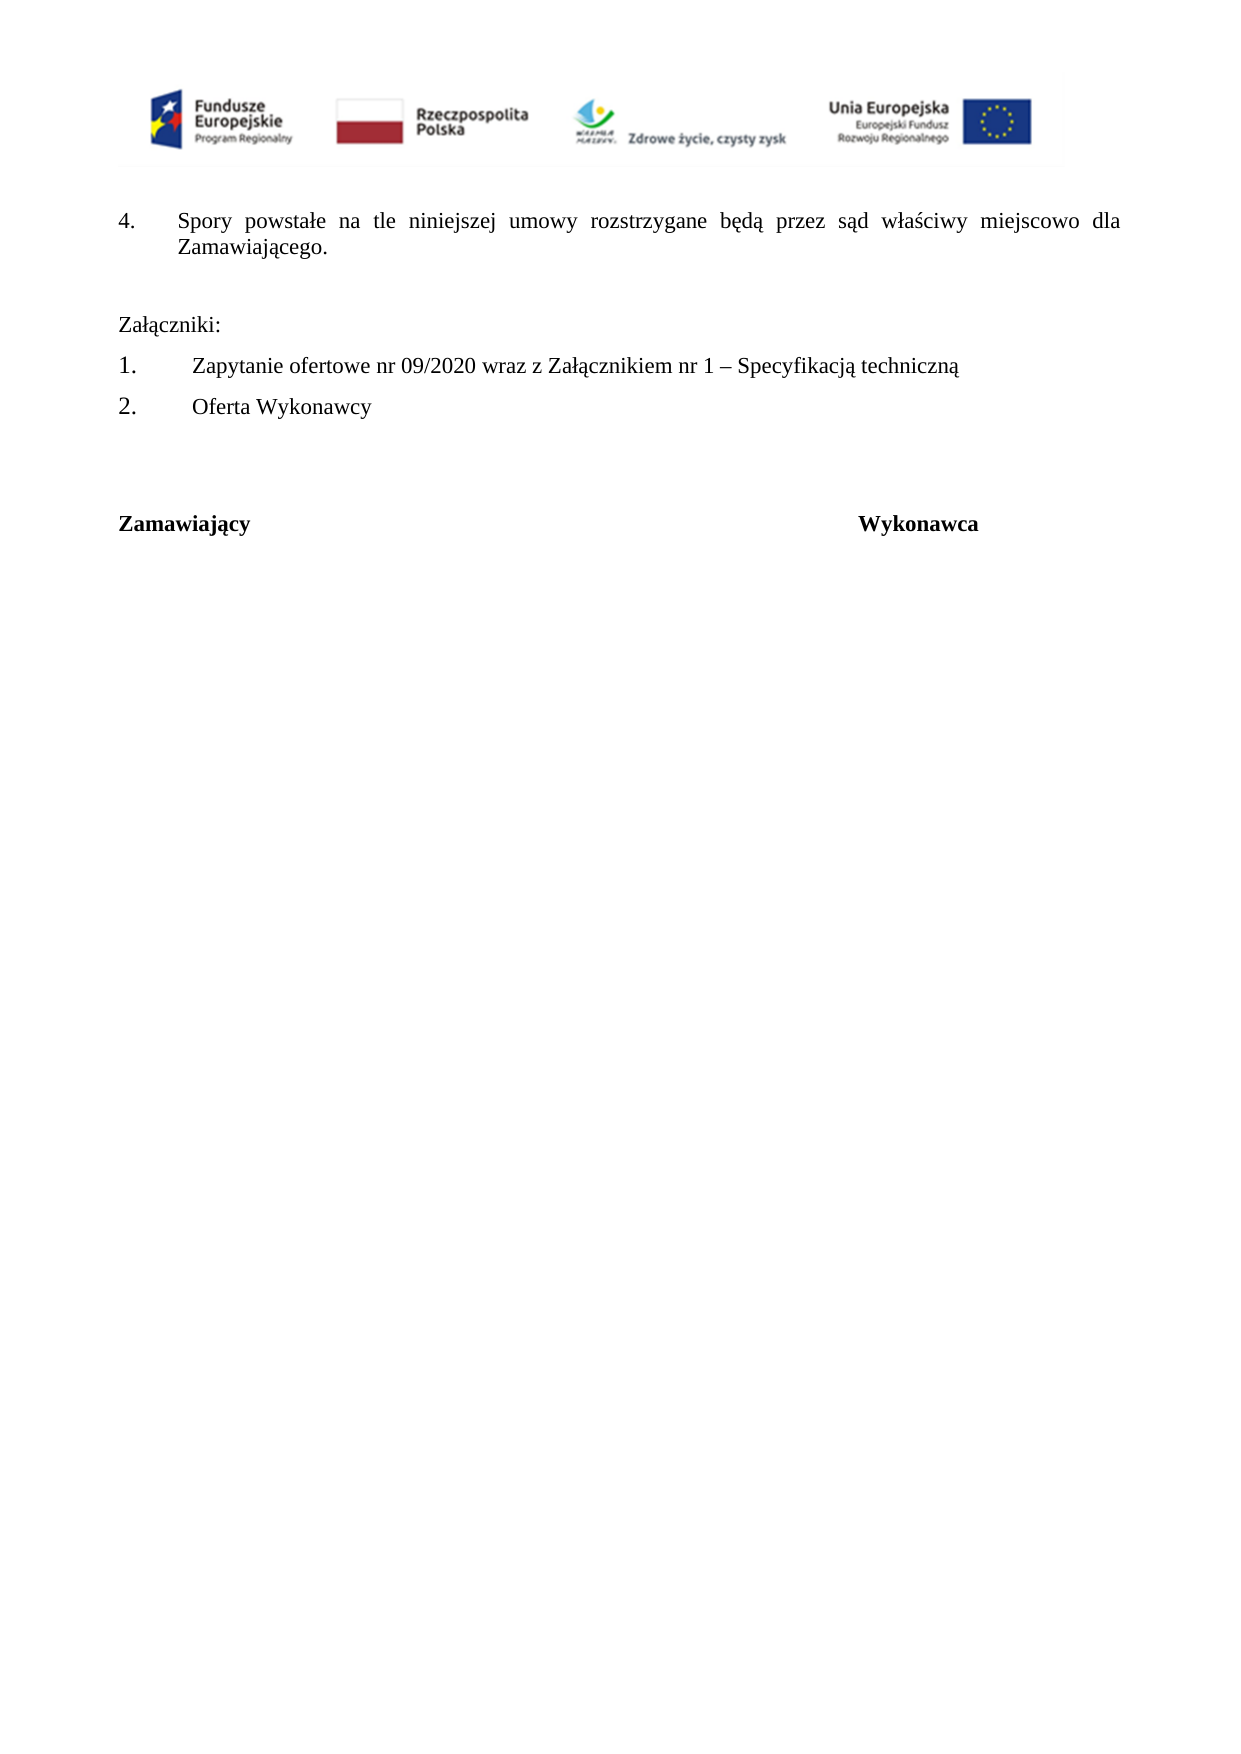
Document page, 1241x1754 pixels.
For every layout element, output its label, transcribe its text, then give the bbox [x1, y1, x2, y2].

text Załączniki: [118, 311, 1122, 337]
list Spory powstałe na tle niniejszej umowy rozstrzygane będą przez sąd właściwy miejscowo dla Zamawiającego. [118, 207, 1122, 259]
text Zamawiający Wykonawca [118, 510, 1059, 536]
list Oferta Wykonawcy [118, 391, 1122, 420]
picture [118, 72, 1066, 168]
list Zapytanie ofertowe nr 09/2020 wraz z Załącznikiem nr 1 – Specyfikacją techniczną [118, 350, 1122, 378]
